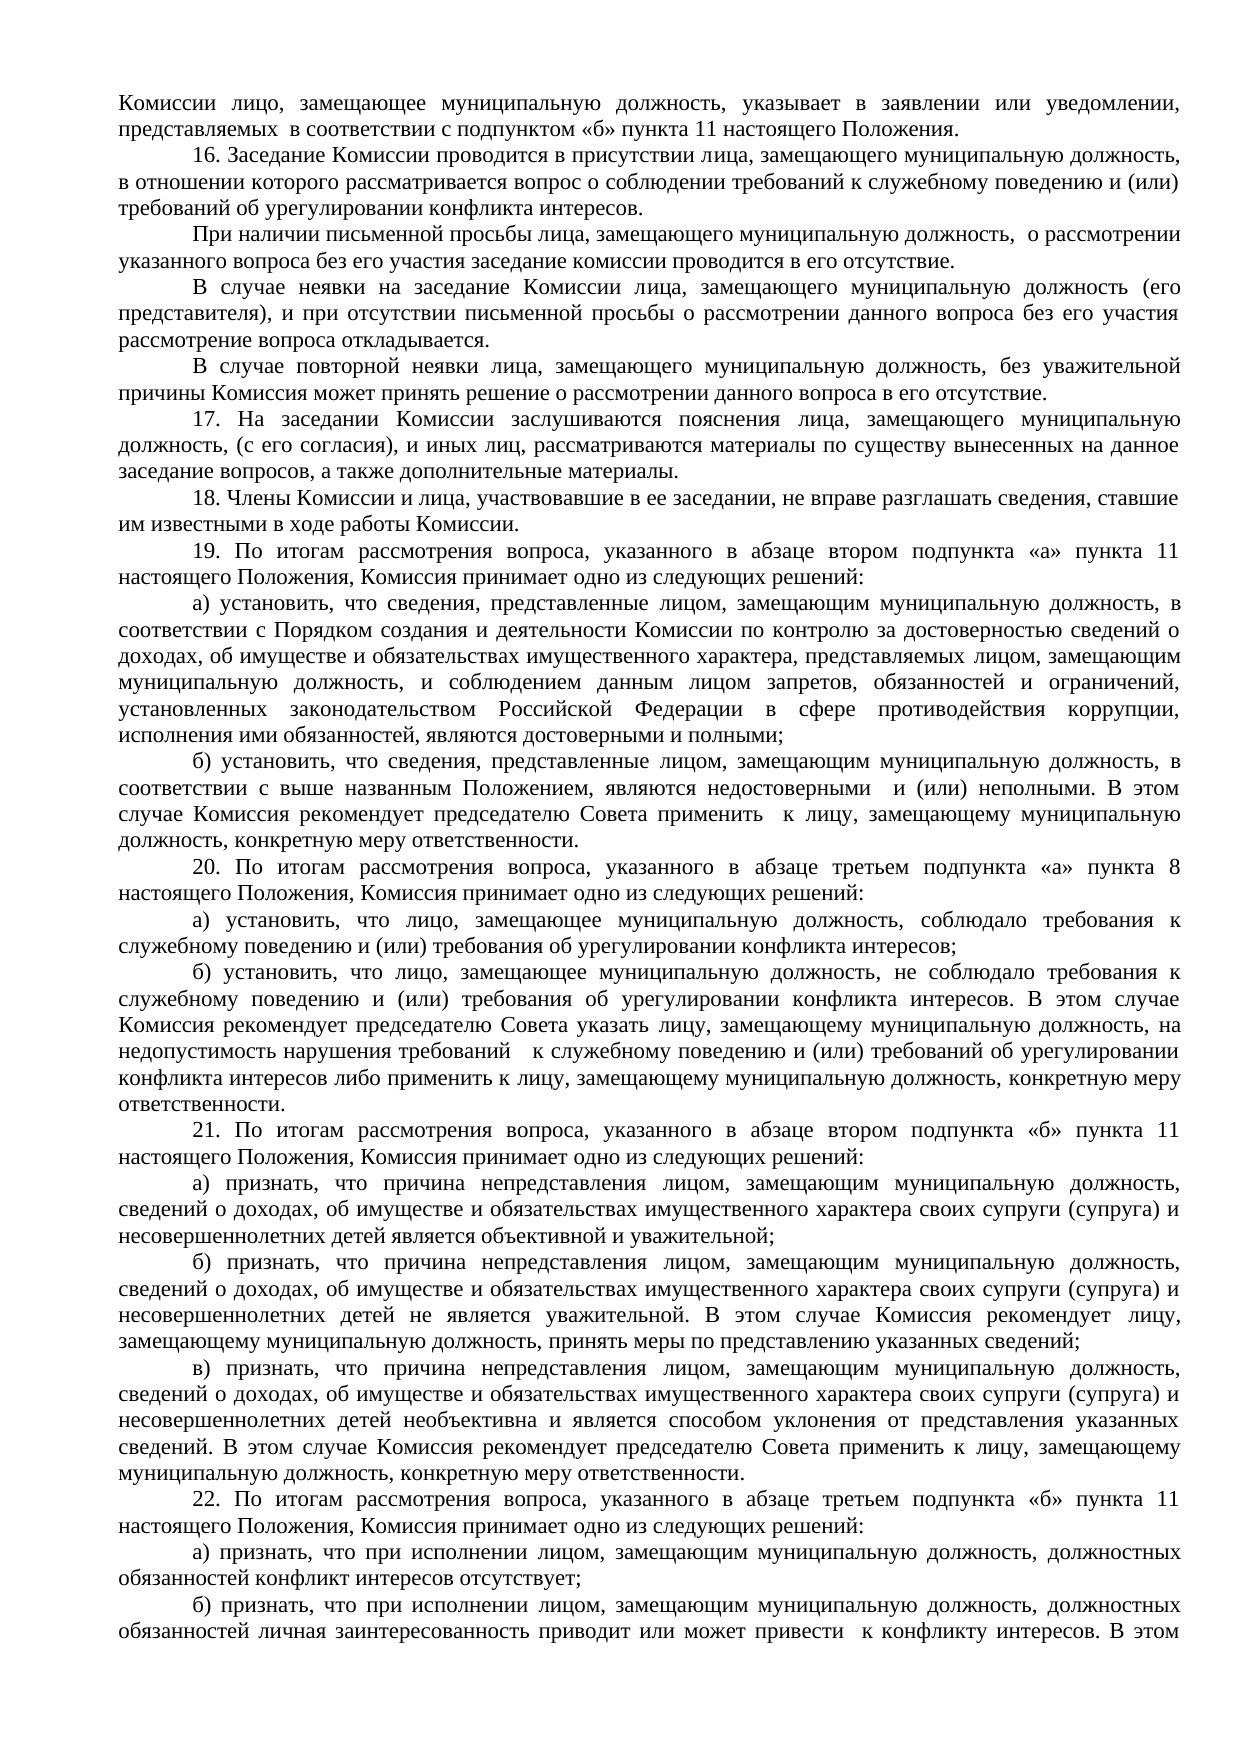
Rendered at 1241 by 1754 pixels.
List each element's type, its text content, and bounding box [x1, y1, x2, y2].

text а) признать, что причина непредставления лицом, замещающим муниципальную должность, сведений о доходах, об имуществе и обязательствах имущественного характера своих супруги (супруга) и несовершеннолетних детей является объективной и уважительной; [118, 1169, 1181, 1248]
text 22. По итогам рассмотрения вопроса, указанного в абзаце третьем подпункта «б» пункта 11 настоящего Положения, Комиссия принимает одно из следующих решений: [118, 1485, 1181, 1538]
text 18. Члены Комиссии и лица, участвовавшие в ее заседании, не вправе разглашать сведения, ставшие им известными в ходе работы Комиссии. [118, 484, 1181, 537]
text В случае повторной неявки лица, замещающего муниципальную должность, без уважительной причины Комиссия может принять решение о рассмотрении данного вопроса в его отсутствие. [118, 352, 1181, 405]
text 21. По итогам рассмотрения вопроса, указанного в абзаце втором подпункта «б» пункта 11 настоящего Положения, Комиссия принимает одно из следующих решений: [118, 1116, 1181, 1169]
text а) признать, что при исполнении лицом, замещающим муниципальную должность, должностных обязанностей конфликт интересов отсутствует; [118, 1538, 1181, 1591]
text в) признать, что причина непредставления лицом, замещающим муниципальную должность, сведений о доходах, об имуществе и обязательствах имущественного характера своих супруги (супруга) и несовершеннолетних детей необъективна и является способом уклонения от представления указанных сведений. В этом случае Комиссия рекомендует председателю Совета применить к лицу, замещающему муниципальную должность, конкретную меру ответственности. [118, 1354, 1181, 1485]
text б) установить, что лицо, замещающее муниципальную должность, не соблюдало требования к служебному поведению и (или) требования об урегулировании конфликта интересов. В этом случае Комиссия рекомендует председателю Совета указать лицу, замещающему муниципальную должность, на недопустимость нарушения требований к служебному поведению и (или) требований об урегулировании конфликта интересов либо применить к лицу, замещающему муниципальную должность, конкретную меру ответственности. [118, 958, 1181, 1116]
text 19. По итогам рассмотрения вопроса, указанного в абзаце втором подпункта «а» пункта 11 настоящего Положения, Комиссия принимает одно из следующих решений: [118, 537, 1181, 589]
text б) признать, что причина непредставления лицом, замещающим муниципальную должность, сведений о доходах, об имуществе и обязательствах имущественного характера своих супруги (супруга) и несовершеннолетних детей не является уважительной. В этом случае Комиссия рекомендует лицу, замещающему муниципальную должность, принять меры по представлению указанных сведений; [118, 1248, 1181, 1354]
text 17. На заседании Комиссии заслушиваются пояснения лица, замещающего муниципальную должность, (с его согласия), и иных лиц, рассматриваются материалы по существу вынесенных на данное заседание вопросов, а также дополнительные материалы. [118, 405, 1181, 484]
text В случае неявки на заседание Комиссии лица, замещающего муниципальную должность (его представителя), и при отсутствии письменной просьбы о рассмотрении данного вопроса без его участия рассмотрение вопроса откладывается. [118, 273, 1181, 352]
text 20. По итогам рассмотрения вопроса, указанного в абзаце третьем подпункта «а» пункта 8 настоящего Положения, Комиссия принимает одно из следующих решений: [118, 853, 1181, 906]
text При наличии письменной просьбы лица, замещающего муниципальную должность, о рассмотрении указанного вопроса без его участия заседание комиссии проводится в его отсутствие. [118, 220, 1181, 273]
text а) установить, что лицо, замещающее муниципальную должность, соблюдало требования к служебному поведению и (или) требования об урегулировании конфликта интересов; [118, 906, 1181, 958]
text а) установить, что сведения, представленные лицом, замещающим муниципальную должность, в соответствии с Порядком создания и деятельности Комиссии по контролю за достоверностью сведений о доходах, об имуществе и обязательствах имущественного характера, представляемых лицом, замещающим муниципальную должность, и соблюдением данным лицом запретов, обязанностей и ограничений, установленных законодательством Российской Федерации в сфере противодействия коррупции, исполнения ими обязанностей, являются достоверными и полными; [118, 589, 1181, 747]
text 16. Заседание Комиссии проводится в присутствии лица, замещающего муниципальную должность, в отношении которого рассматривается вопрос о соблюдении требований к служебному поведению и (или) требований об урегулировании конфликта интересов. [118, 141, 1181, 220]
text б) установить, что сведения, представленные лицом, замещающим муниципальную должность, в соответствии с выше названным Положением, являются недостоверными и (или) неполными. В этом случае Комиссия рекомендует председателю Совета применить к лицу, замещающему муниципальную должность, конкретную меру ответственности. [118, 747, 1181, 853]
